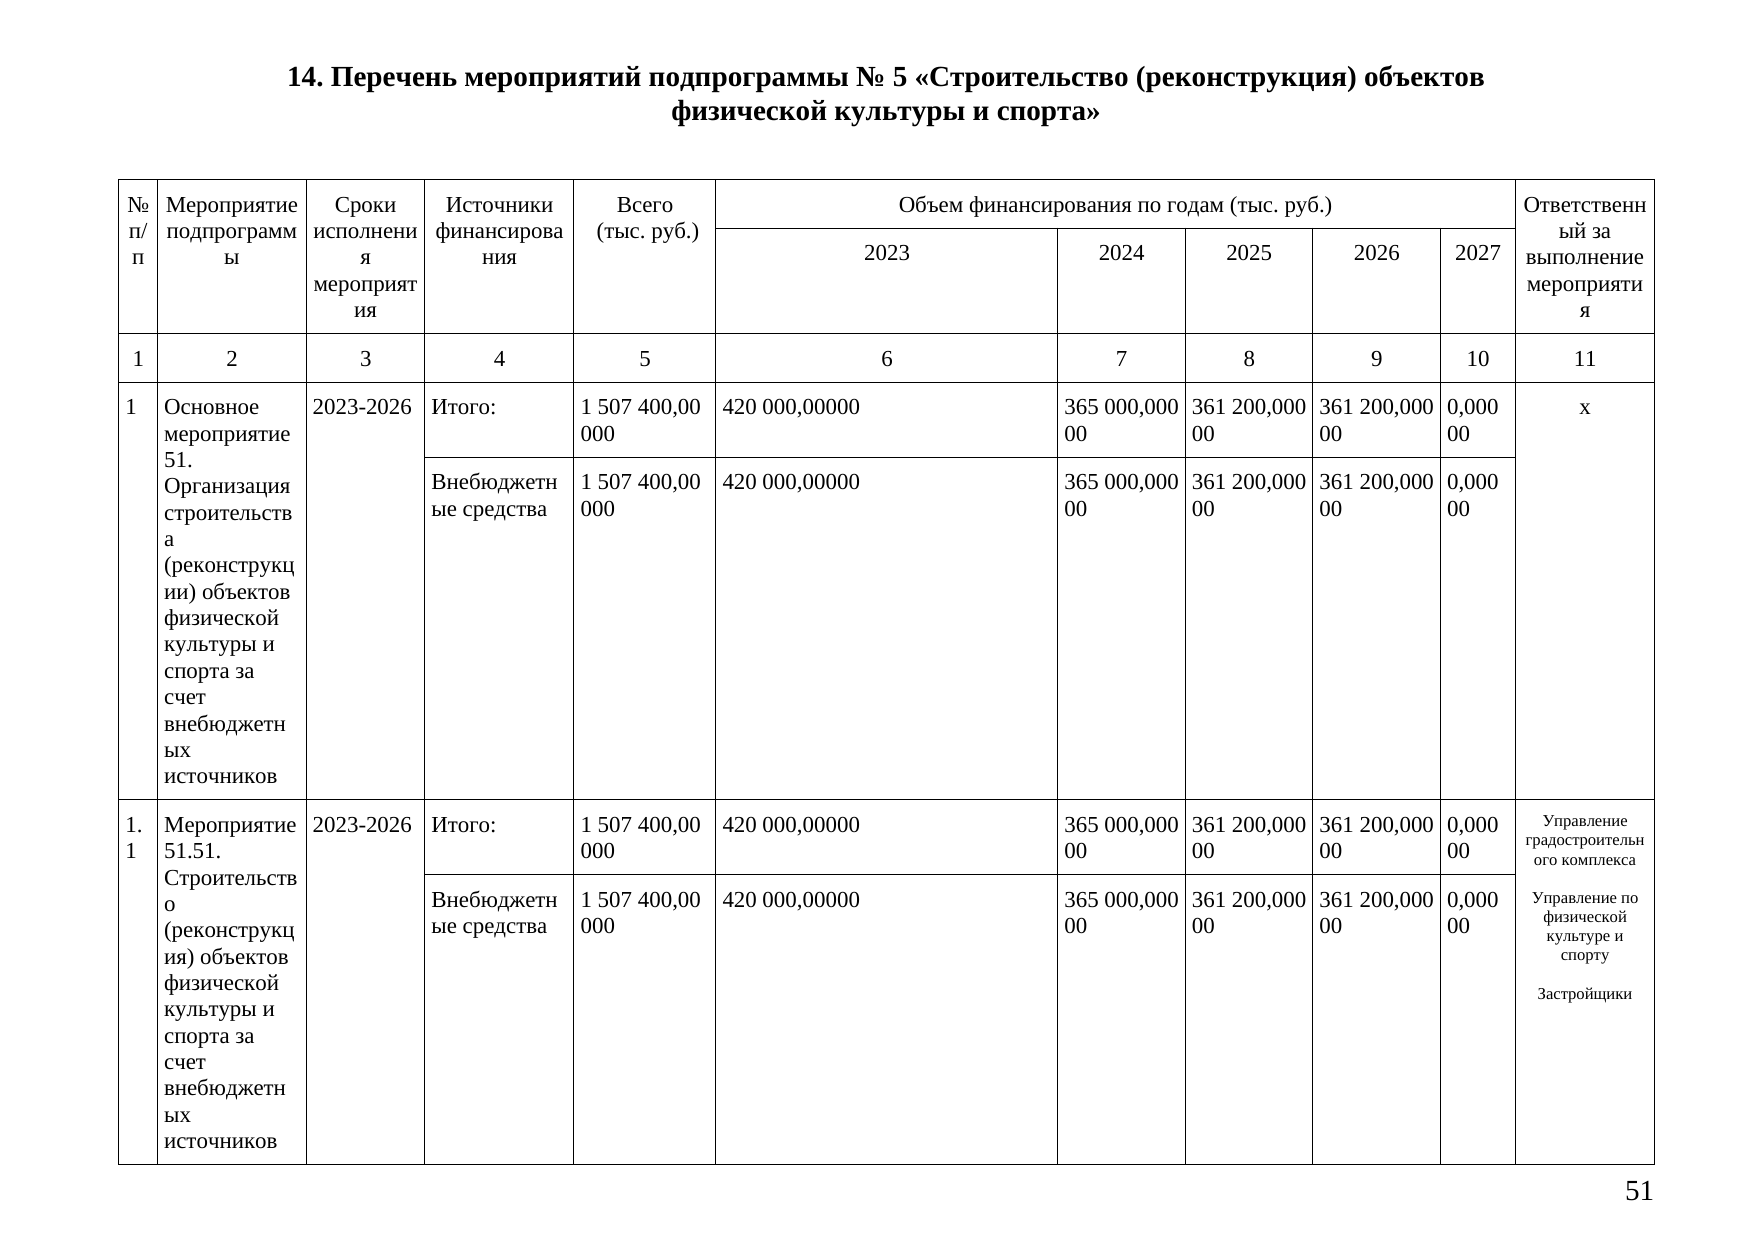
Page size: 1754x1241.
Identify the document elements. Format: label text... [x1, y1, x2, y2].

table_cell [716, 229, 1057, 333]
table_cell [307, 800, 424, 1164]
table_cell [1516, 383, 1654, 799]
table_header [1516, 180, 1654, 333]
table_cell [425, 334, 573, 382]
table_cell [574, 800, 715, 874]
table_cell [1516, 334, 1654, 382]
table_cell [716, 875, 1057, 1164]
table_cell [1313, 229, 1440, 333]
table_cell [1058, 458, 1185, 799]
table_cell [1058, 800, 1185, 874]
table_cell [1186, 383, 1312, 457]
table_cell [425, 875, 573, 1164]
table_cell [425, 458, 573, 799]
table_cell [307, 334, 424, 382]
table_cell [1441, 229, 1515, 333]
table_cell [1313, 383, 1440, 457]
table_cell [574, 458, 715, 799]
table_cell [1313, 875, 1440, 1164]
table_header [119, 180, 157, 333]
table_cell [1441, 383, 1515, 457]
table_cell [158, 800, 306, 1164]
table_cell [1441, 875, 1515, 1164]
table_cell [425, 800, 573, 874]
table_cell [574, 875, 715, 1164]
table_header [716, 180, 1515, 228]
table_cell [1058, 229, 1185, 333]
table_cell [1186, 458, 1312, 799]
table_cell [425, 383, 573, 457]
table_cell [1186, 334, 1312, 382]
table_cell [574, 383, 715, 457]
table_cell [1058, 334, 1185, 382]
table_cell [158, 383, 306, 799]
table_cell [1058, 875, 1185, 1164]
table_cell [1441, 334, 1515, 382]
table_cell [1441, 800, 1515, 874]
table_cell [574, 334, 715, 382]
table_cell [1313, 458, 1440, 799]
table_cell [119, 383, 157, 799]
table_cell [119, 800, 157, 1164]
text физической культуры и спорта» [118, 93, 1654, 126]
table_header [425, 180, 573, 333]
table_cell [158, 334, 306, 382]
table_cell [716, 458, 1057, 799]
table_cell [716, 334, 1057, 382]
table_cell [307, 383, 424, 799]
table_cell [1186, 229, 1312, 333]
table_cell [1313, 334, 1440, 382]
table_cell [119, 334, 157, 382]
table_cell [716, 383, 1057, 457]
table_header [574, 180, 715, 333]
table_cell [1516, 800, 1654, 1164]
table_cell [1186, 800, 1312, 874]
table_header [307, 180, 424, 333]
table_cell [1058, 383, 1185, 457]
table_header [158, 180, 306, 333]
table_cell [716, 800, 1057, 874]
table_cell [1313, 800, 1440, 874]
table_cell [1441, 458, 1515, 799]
text 14. Перечень мероприятий подпрограммы № 5 «Строительство (реконструкция) объектов [118, 59, 1654, 93]
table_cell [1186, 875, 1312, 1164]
